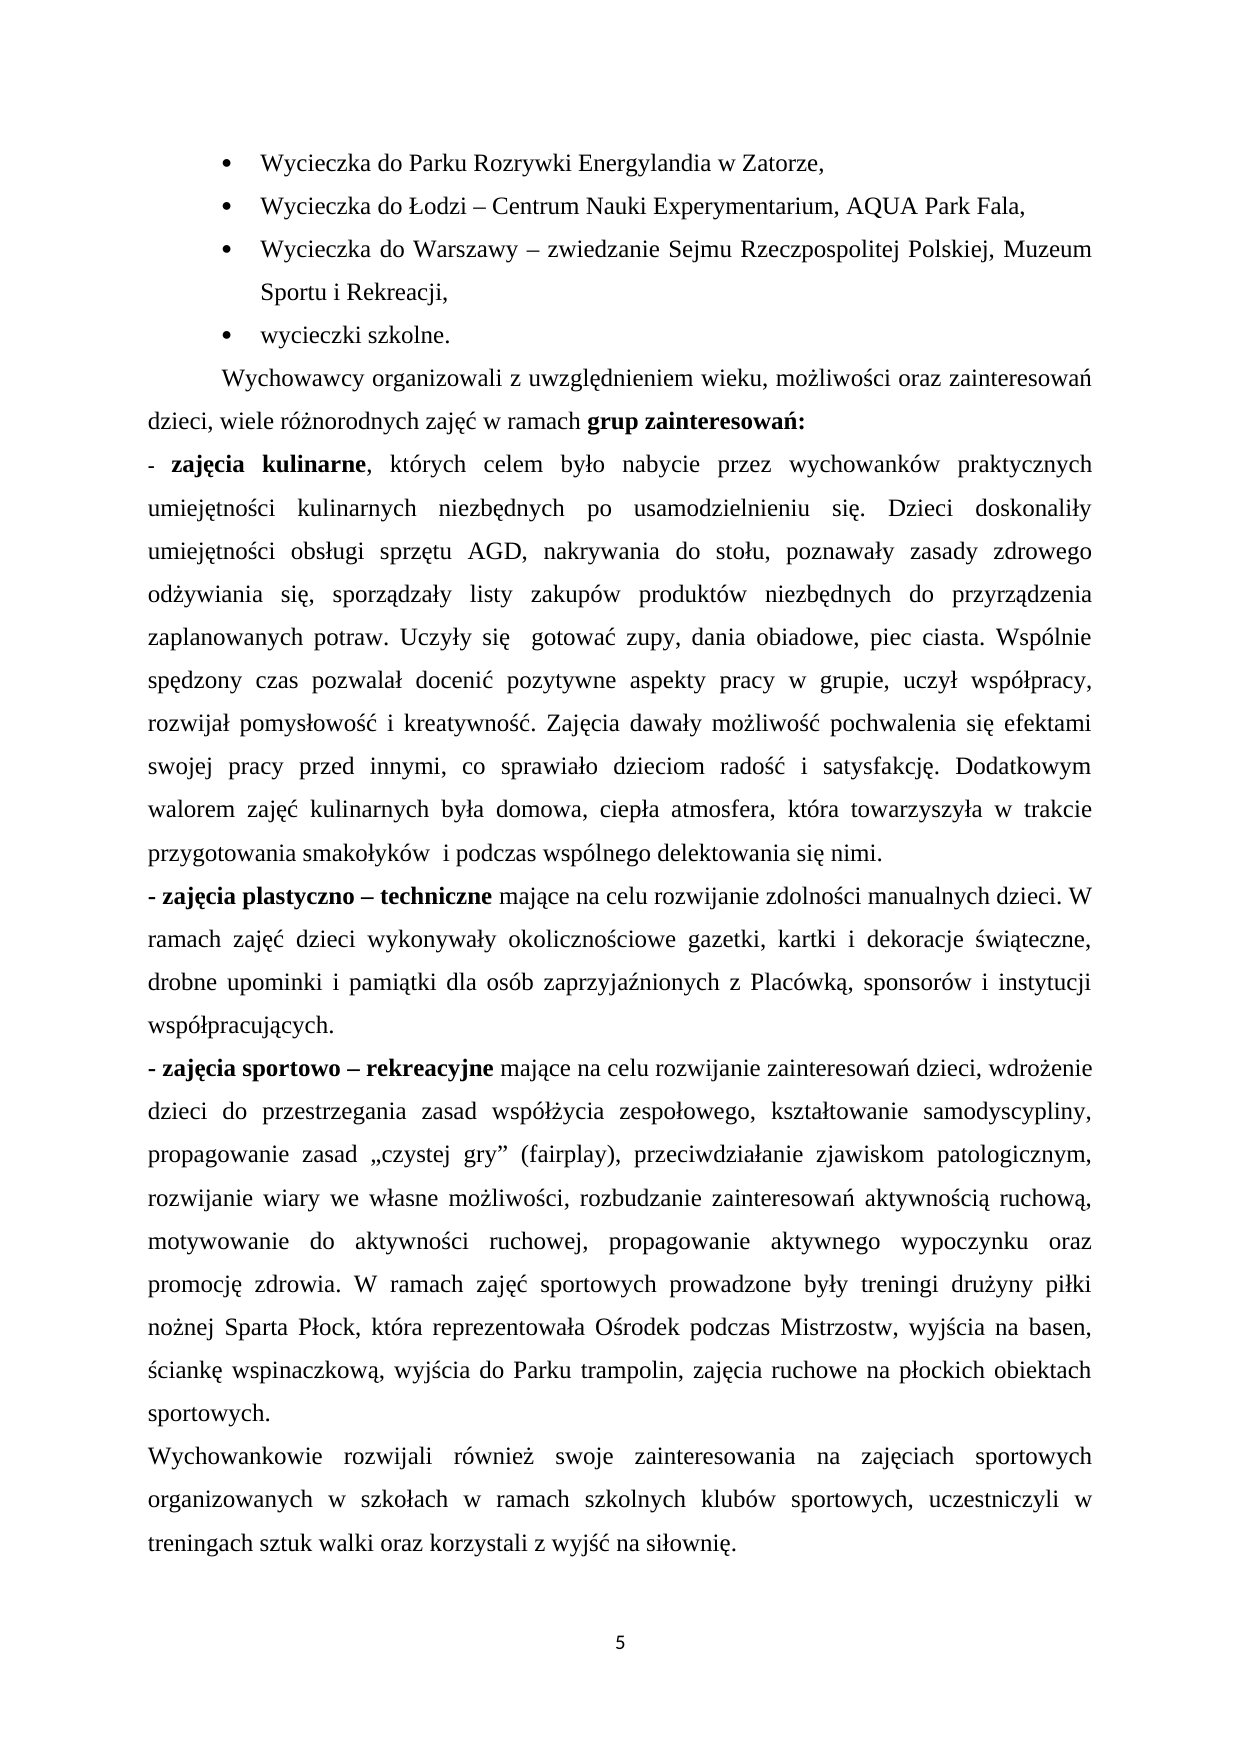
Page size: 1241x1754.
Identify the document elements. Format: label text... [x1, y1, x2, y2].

text Wychowawcy organizowali z uwzględnieniem wieku, możliwości oraz zainteresowań dzieci, wiele różnorodnych zajęć w ramach grup zainteresowań: [148, 363, 1093, 435]
list Wycieczka do Warszawy – zwiedzanie Sejmu Rzeczpospolitej Polskiej, Muzeum Sportu i Rekreacji, [223, 234, 1093, 306]
list Wycieczka do Łodzi – Centrum Nauki Experymentarium, AQUA Park Fala, [223, 191, 1093, 219]
text - zajęcia sportowo – rekreacyjne mające na celu rozwijanie zainteresowań dzieci, wdrożenie dzieci do przestrzegania zasad współżycia zespołowego, kształtowanie samodyscypliny, propagowanie zasad „czystej gry” (fairplay), przeciwdziałanie zjawiskom patologicznym, rozwijanie wiary we własne możliwości, rozbudzanie zainteresowań aktywnością ruchową, motywowanie do aktywności ruchowej, propagowanie aktywnego wypoczynku oraz promocję zdrowia. W ramach zajęć sportowych prowadzone były treningi drużyny piłki nożnej Sparta Płock, która reprezentowała Ośrodek podczas Mistrzostw, wyjścia na basen, ściankę wspinaczkową, wyjścia do Parku trampolin, zajęcia ruchowe na płockich obiektach sportowych. [148, 1053, 1093, 1427]
text - zajęcia plastyczno – techniczne mające na celu rozwijanie zdolności manualnych dzieci. W ramach zajęć dzieci wykonywały okolicznościowe gazetki, kartki i dekoracje świąteczne, drobne upominki i pamiątki dla osób zaprzyjaźnionych z Placówką, sponsorów i instytucji współpracujących. [148, 881, 1093, 1039]
text - zajęcia kulinarne, których celem było nabycie przez wychowanków praktycznych umiejętności kulinarnych niezbędnych po usamodzielnieniu się. Dzieci doskonaliły umiejętności obsługi sprzętu AGD, nakrywania do stołu, poznawały zasady zdrowego odżywiania się, sporządzały listy zakupów produktów niezbędnych do przyrządzenia zaplanowanych potraw. Uczyły się gotować zupy, dania obiadowe, piec ciasta. Wspólnie spędzony czas pozwalał docenić pozytywne aspekty pracy w grupie, uczył współpracy, rozwijał pomysłowość i kreatywność. Zajęcia dawały możliwość pochwalenia się efektami swojej pracy przed innymi, co sprawiało dzieciom radość i satysfakcję. Dodatkowym walorem zajęć kulinarnych była domowa, ciepła atmosfera, która towarzyszyła w trakcie przygotowania smakołyków i podczas wspólnego delektowania się nimi. [148, 449, 1093, 866]
list Wycieczka do Parku Rozrywki Energylandia w Zatorze, [223, 148, 1093, 176]
text Wychowankowie rozwijali również swoje zainteresowania na zajęciach sportowych organizowanych w szkołach w ramach szkolnych klubów sportowych, uczestniczyli w treningach sztuk walki oraz korzystali z wyjść na siłownię. [148, 1441, 1093, 1556]
list wycieczki szkolne. [223, 320, 1093, 349]
